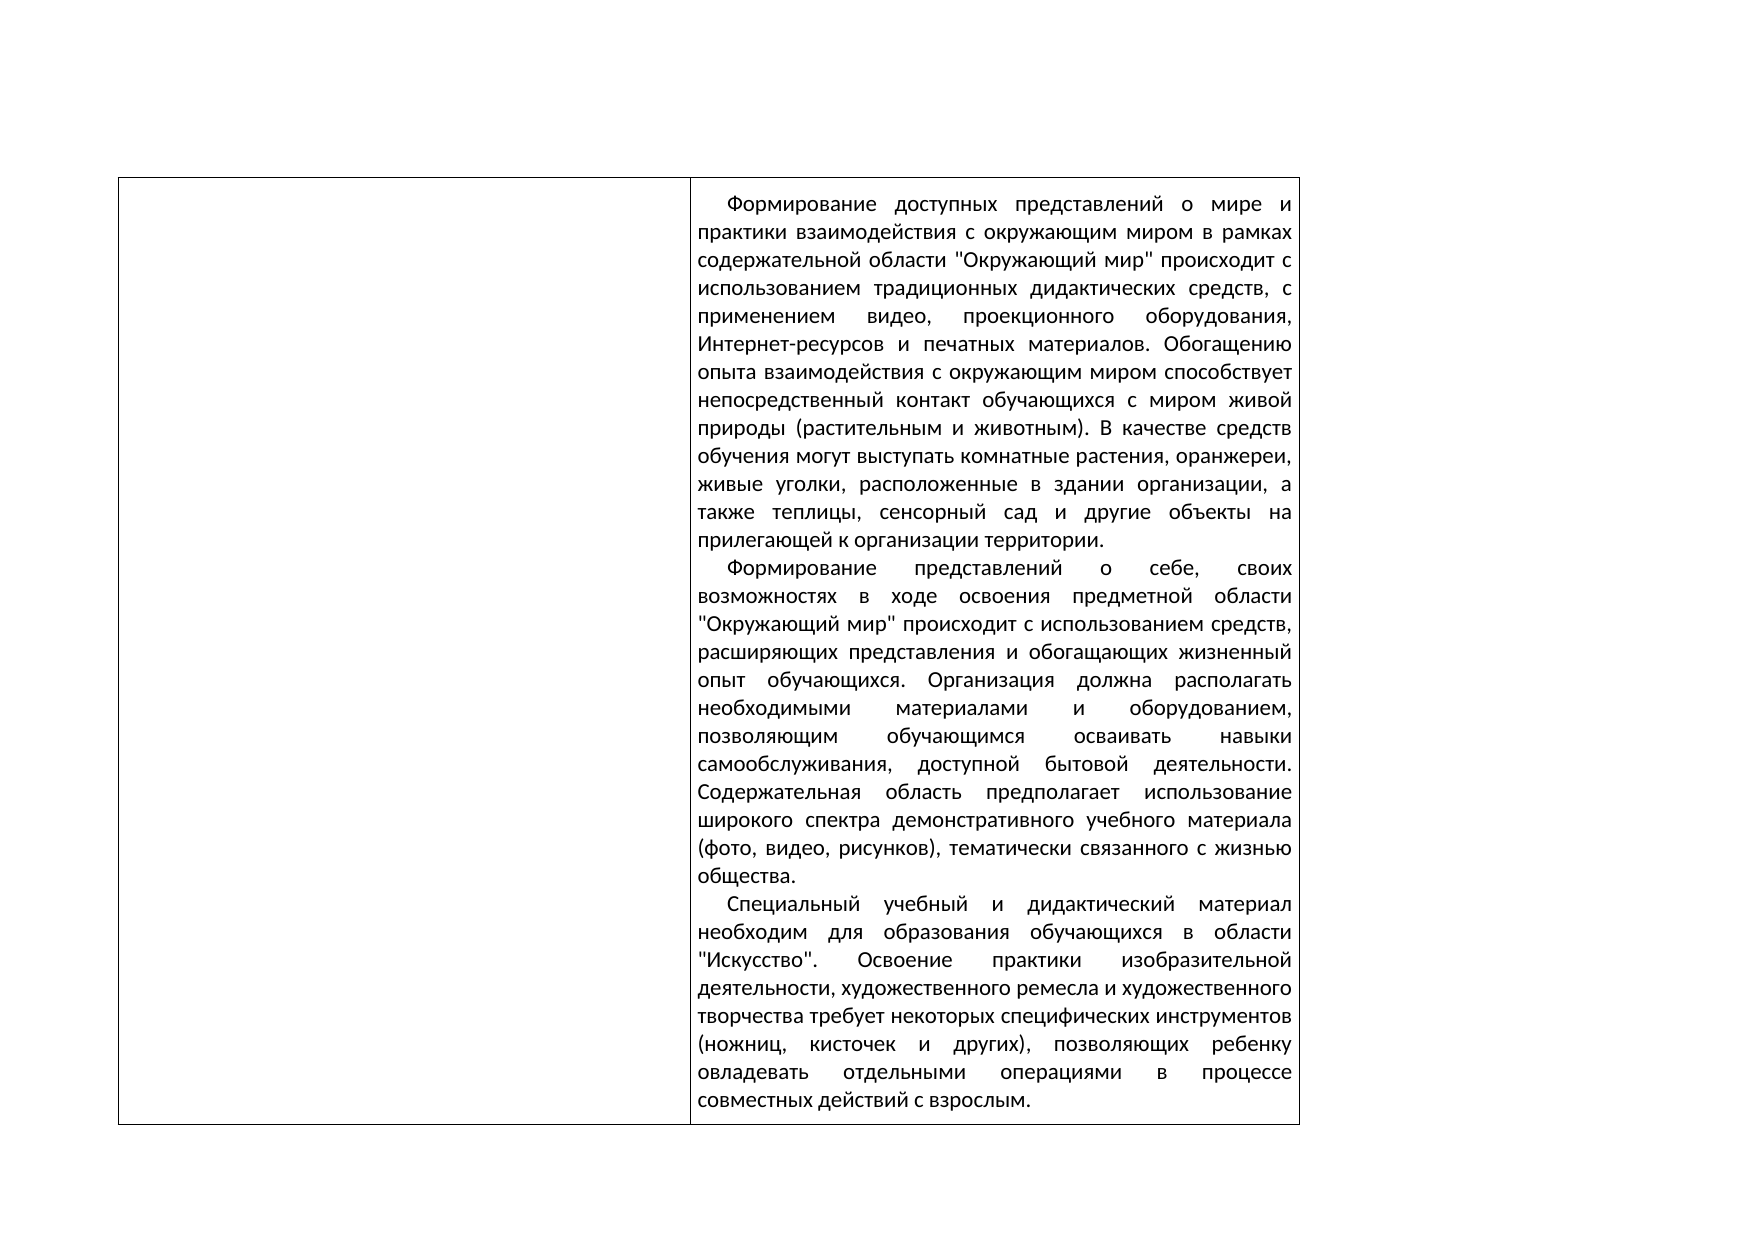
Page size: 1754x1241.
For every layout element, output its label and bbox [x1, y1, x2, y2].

table_cell [691, 178, 1299, 1124]
table_cell [119, 178, 690, 1124]
